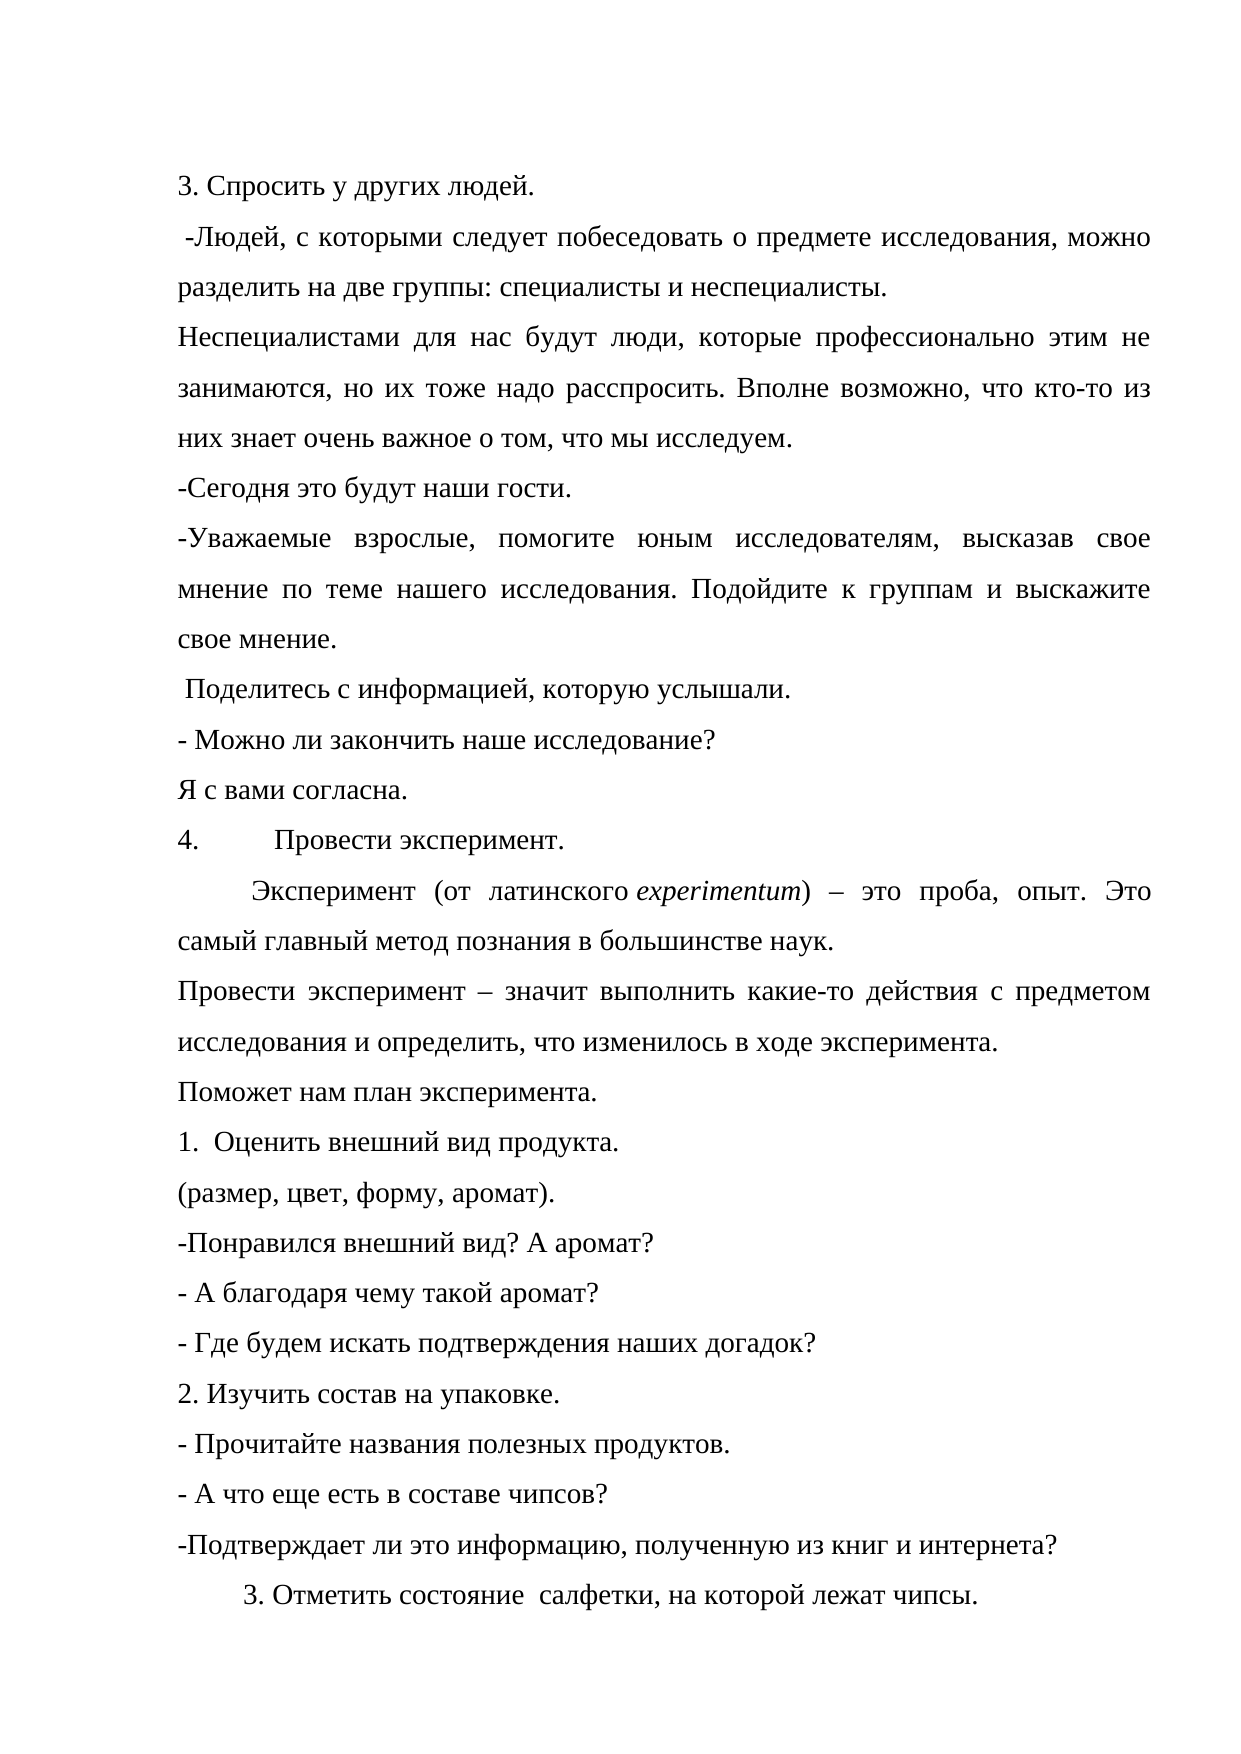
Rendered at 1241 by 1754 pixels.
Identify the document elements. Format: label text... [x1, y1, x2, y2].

list -Людей, с которыми следует побеседовать о предмете исследования, можно разделить на две группы: специалисты и неспециалисты. [177, 219, 1152, 303]
text 3. Отметить состояние салфетки, на которой лежат чипсы. [177, 1577, 1152, 1611]
list -Сегодня это будут наши гости. [177, 470, 1152, 504]
list Провести эксперимент. [177, 822, 1152, 856]
list Провести эксперимент – значит выполнить какие-то действия с предметом исследования и определить, что изменилось в ходе эксперимента. [177, 973, 1152, 1057]
text (размер, цвет, форму, аромат). [177, 1175, 1152, 1208]
text - А благодаря чему такой аромат? [177, 1275, 1152, 1309]
list Эксперимент (от латинского experimentum) – это проба, опыт. Это самый главный метод познания в большинстве наук. [177, 873, 1152, 957]
text 2. Изучить состав на упаковке. [177, 1376, 1152, 1409]
list -Уважаемые взрослые, помогите юным исследователям, высказав свое мнение по теме нашего исследования. Подойдите к группам и выскажите свое мнение. [177, 521, 1152, 655]
text -Подтверждает ли это информацию, полученную из книг и интернета? [177, 1527, 1152, 1560]
list 3. Спросить у других людей. [177, 168, 1152, 202]
list Поможет нам план эксперимента. [177, 1074, 1152, 1108]
text - А что еще есть в составе чипсов? [177, 1477, 1152, 1510]
list Я с вами согласна. [177, 772, 1152, 806]
text - Прочитайте названия полезных продуктов. [177, 1426, 1152, 1460]
list - Можно ли закончить наше исследование? [177, 722, 1152, 755]
text - Где будем искать подтверждения наших догадок? [177, 1326, 1152, 1359]
list Неспециалистами для нас будут люди, которые профессионально этим не занимаются, но их тоже надо расспросить. Вполне возможно, что кто-то из них знает очень важное о том, что мы исследуем. [177, 319, 1152, 453]
list Поделитесь с информацией, которую услышали. [177, 672, 1152, 705]
text -Понравился внешний вид? А аромат? [177, 1225, 1152, 1258]
text 1. Оценить внешний вид продукта. [177, 1124, 1152, 1158]
